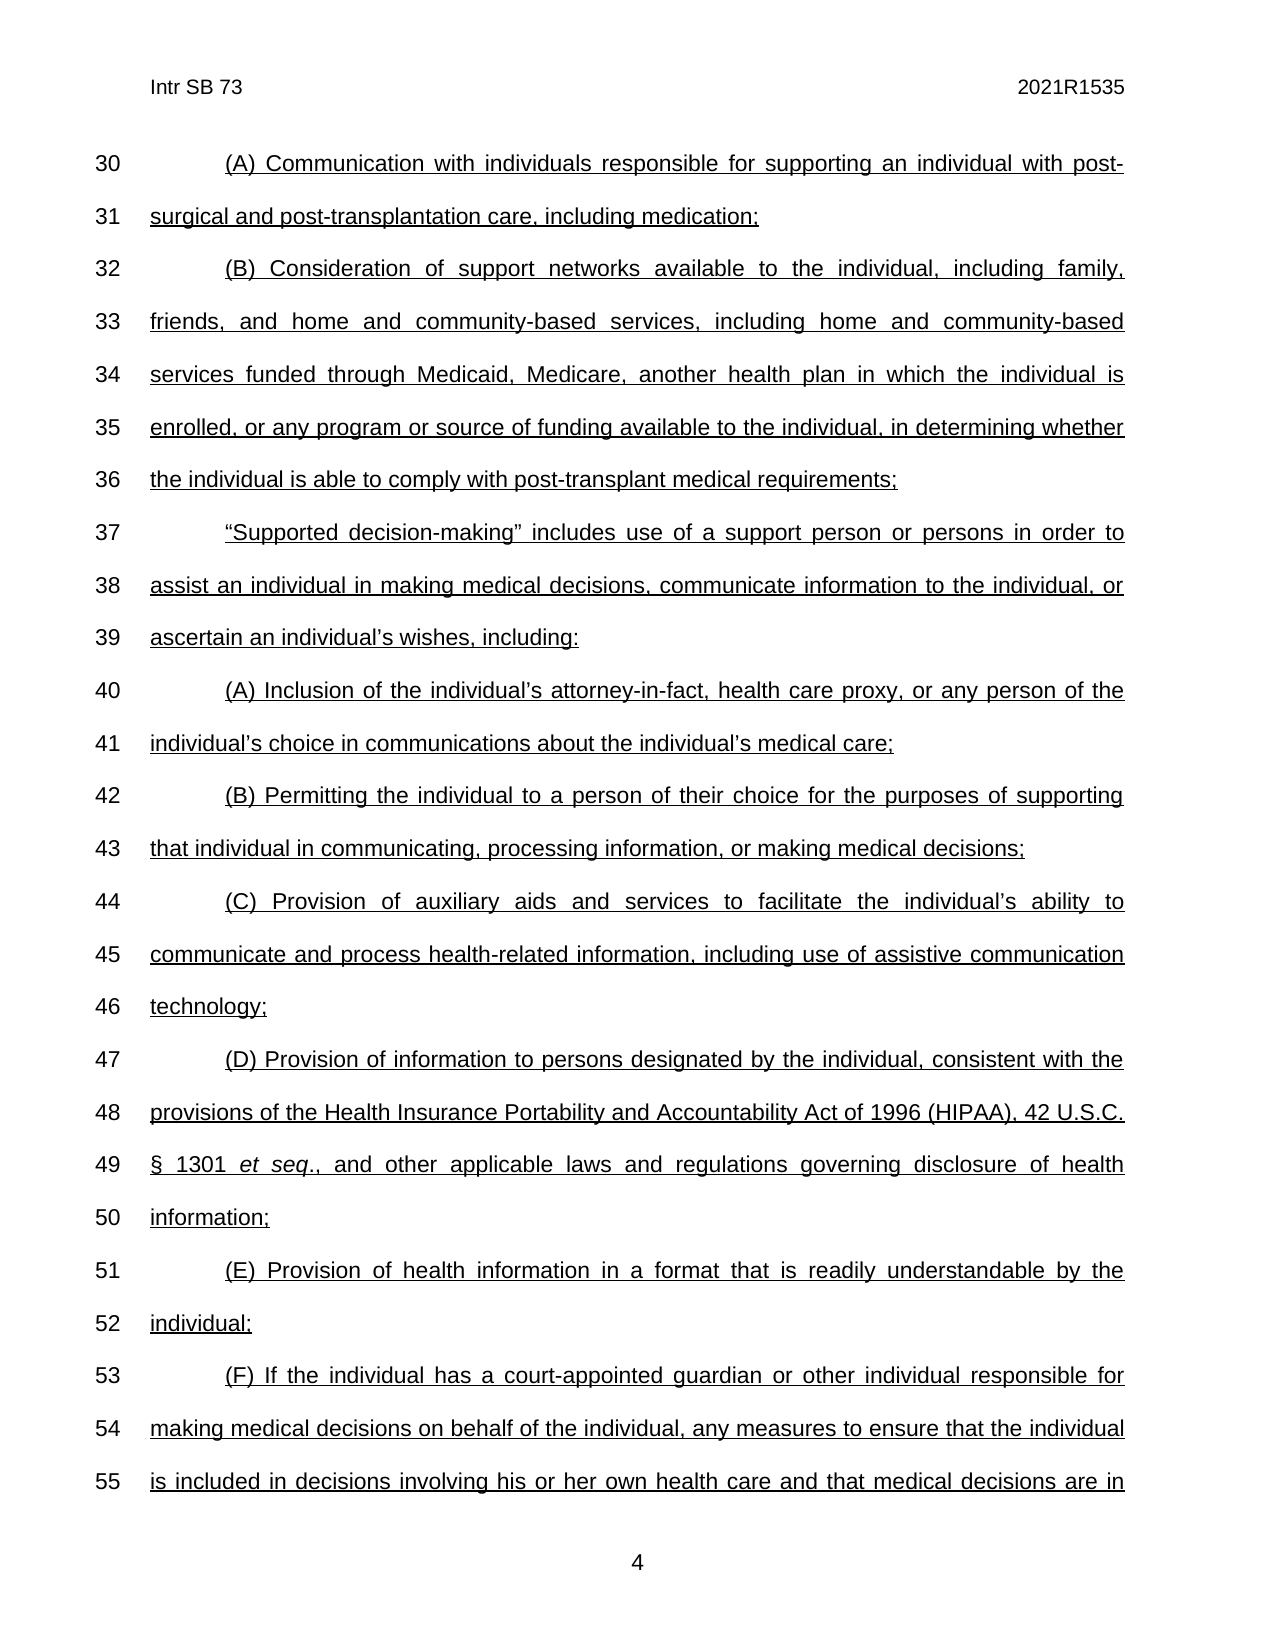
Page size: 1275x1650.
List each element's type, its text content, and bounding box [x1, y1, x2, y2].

text (A) Inclusion of the individual’s attorney-in-fact, health care proxy, or any person of the individual’s choice in communications about the individual’s medical care; [150, 677, 1125, 756]
text (D) Provision of information to persons designated by the individual, consistent with the provisions of the Health Insurance Portability and Accountability Act of 1996 (HIPAA), 42 U.S.C. § 1301 et seq., and other applicable laws and regulations governing disclosure of health information; [150, 1175, 1125, 1231]
text (B) Consideration of support networks available to the individual, including family, friends, and home and community-based services, including home and community-based services funded through Medicaid, Medicare, another health plan in which the individual is enrolled, or any program or source of funding available to the individual, in determining whether the individual is able to comply with post-transplant medical requirements; [150, 438, 1125, 493]
text “Supported decision-making” includes use of a support person or persons in order to assist an individual in making medical decisions, communicate information to the individual, or ascertain an individual’s wishes, including: [150, 519, 1125, 651]
text (B) Consideration of support networks available to the individual, including family, friends, and home and community-based services, including home and community-based services funded through Medicaid, Medicare, another health plan in which the individual is enrolled, or any program or source of funding available to the individual, in determining whether the individual is able to comply with post-transplant medical requirements; [150, 385, 1125, 436]
text (A) Communication with individuals responsible for supporting an individual with post-surgical and post-transplantation care, including medication; [150, 150, 1125, 229]
text (E) Provision of health information in a format that is readily understandable by the individual; [150, 1257, 1125, 1336]
text (C) Provision of auxiliary aids and services to facilitate the individual’s ability to communicate and process health-related information, including use of assistive communication technology; [150, 888, 1125, 963]
text (B) Consideration of support networks available to the individual, including family, friends, and home and community-based services, including home and community-based services funded through Medicaid, Medicare, another health plan in which the individual is enrolled, or any program or source of funding available to the individual, in determining whether the individual is able to comply with post-transplant medical requirements; [150, 255, 1125, 331]
text (B) Consideration of support networks available to the individual, including family, friends, and home and community-based services, including home and community-based services funded through Medicaid, Medicare, another health plan in which the individual is enrolled, or any program or source of funding available to the individual, in determining whether the individual is able to comply with post-transplant medical requirements; [150, 332, 1125, 384]
text (C) Provision of auxiliary aids and services to facilitate the individual’s ability to communicate and process health-related information, including use of assistive communication technology; [150, 965, 1125, 1020]
text (D) Provision of information to persons designated by the individual, consistent with the provisions of the Health Insurance Portability and Accountability Act of 1996 (HIPAA), 42 U.S.C. § 1301 et seq., and other applicable laws and regulations governing disclosure of health information; [150, 1046, 1125, 1121]
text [150, 1439, 1125, 1490]
text (B) Permitting the individual to a person of their choice for the purposes of supporting that individual in communicating, processing information, or making medical decisions; [150, 782, 1125, 862]
text (D) Provision of information to persons designated by the individual, consistent with the provisions of the Health Insurance Portability and Accountability Act of 1996 (HIPAA), 42 U.S.C. § 1301 et seq., and other applicable laws and regulations governing disclosure of health information; [150, 1123, 1125, 1174]
